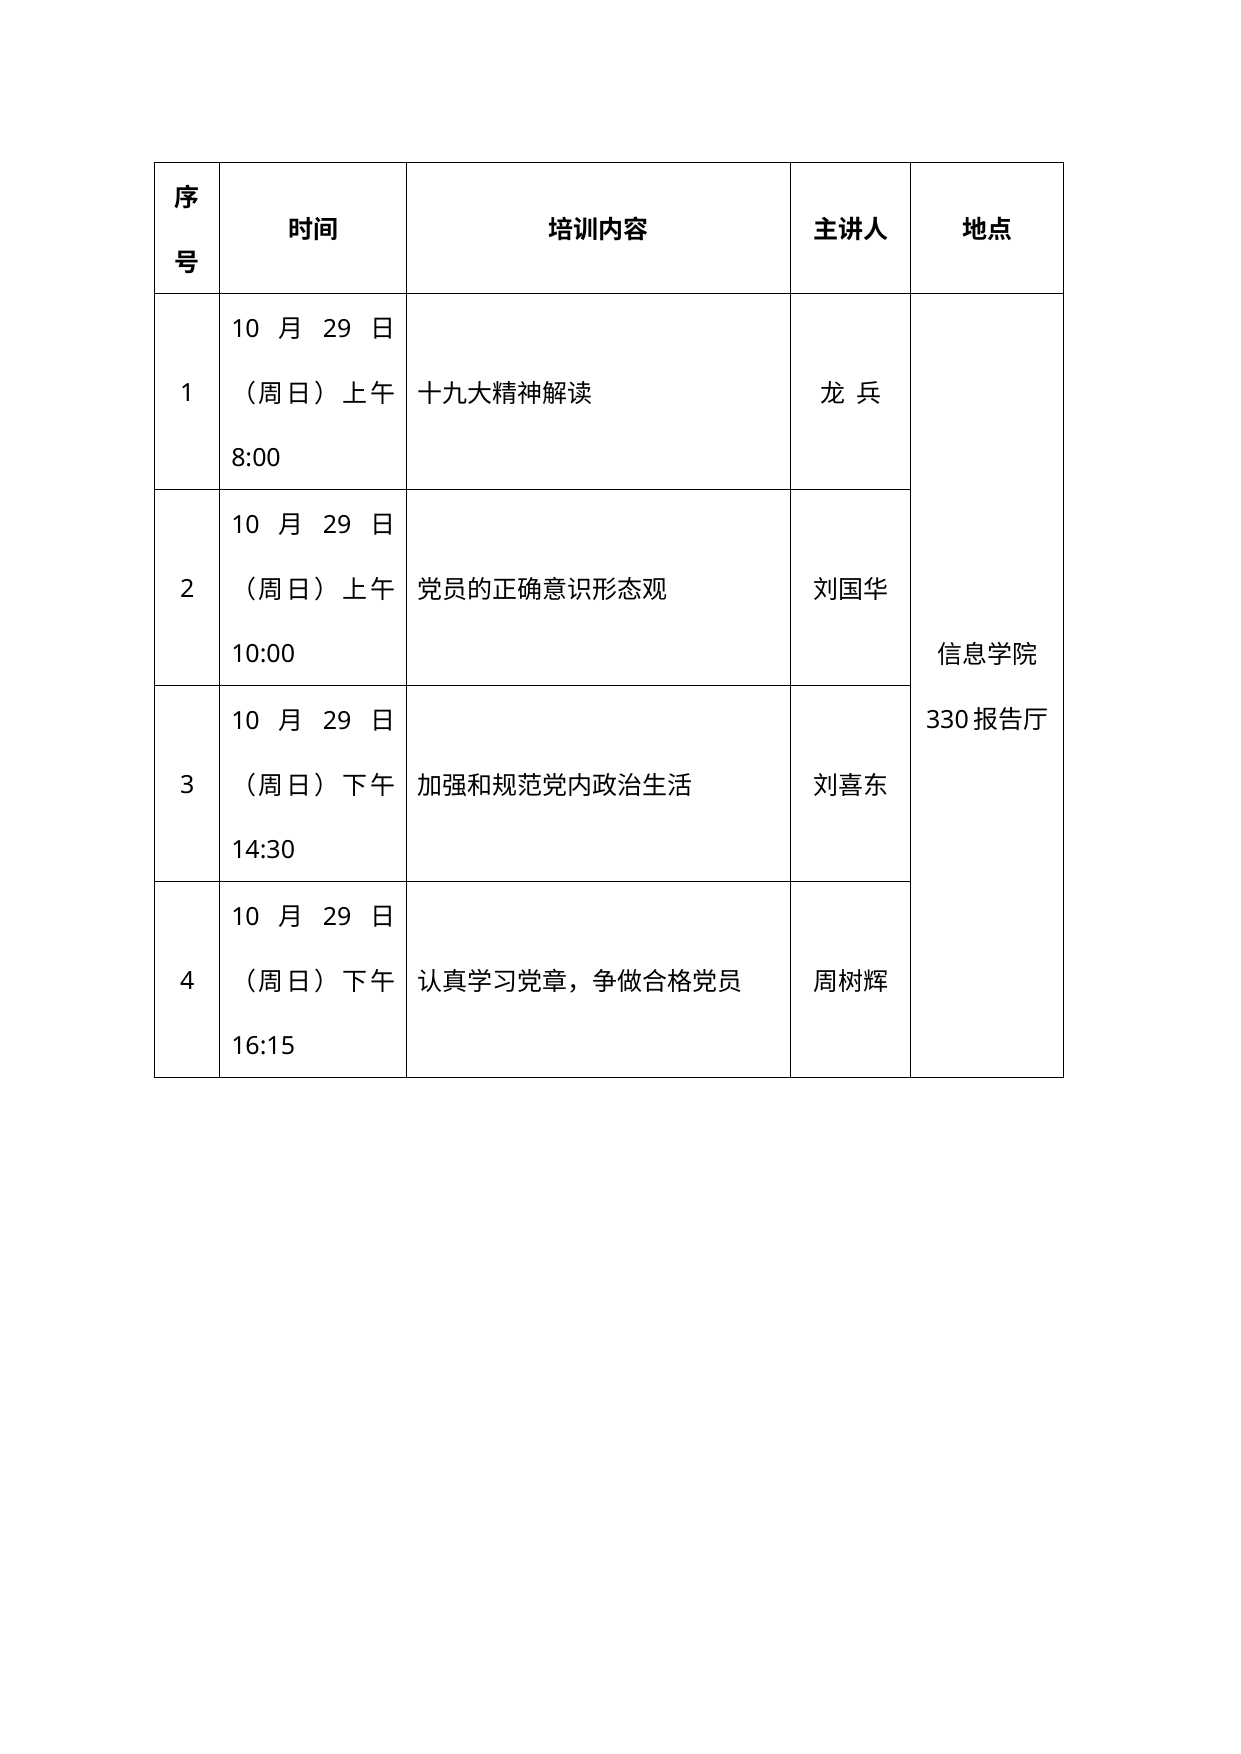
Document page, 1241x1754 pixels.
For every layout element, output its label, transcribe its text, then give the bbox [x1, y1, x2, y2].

table_cell 10月29日（周日）上午8:00 [220, 294, 406, 489]
table_header 主讲人 [791, 163, 910, 293]
table_cell 十九大精神解读 [407, 294, 790, 489]
table_cell 4 [155, 882, 219, 1077]
table_header 序号 [155, 163, 219, 293]
table_header 培训内容 [407, 163, 790, 293]
table_cell 信息学院 330报告厅 [911, 294, 1063, 1077]
table_cell 刘国华 [791, 490, 910, 685]
table_cell 刘喜东 [791, 686, 910, 881]
table_cell 10月29日（周日）上午10:00 [220, 490, 406, 685]
table_cell 10月29日（周日）下午16:15 [220, 882, 406, 1077]
table_cell 2 [155, 490, 219, 685]
table_cell 1 [155, 294, 219, 489]
table_cell 10月29日（周日）下午14:30 [220, 686, 406, 881]
table_cell 党员的正确意识形态观 [407, 490, 790, 685]
table_cell 周树辉 [791, 882, 910, 1077]
table_cell 加强和规范党内政治生活 [407, 686, 790, 881]
table_header 时间 [220, 163, 406, 293]
table_cell 认真学习党章，争做合格党员 [407, 882, 790, 1077]
table_cell 龙 兵 [791, 294, 910, 489]
table_cell 3 [155, 686, 219, 881]
table_header 地点 [911, 163, 1063, 293]
